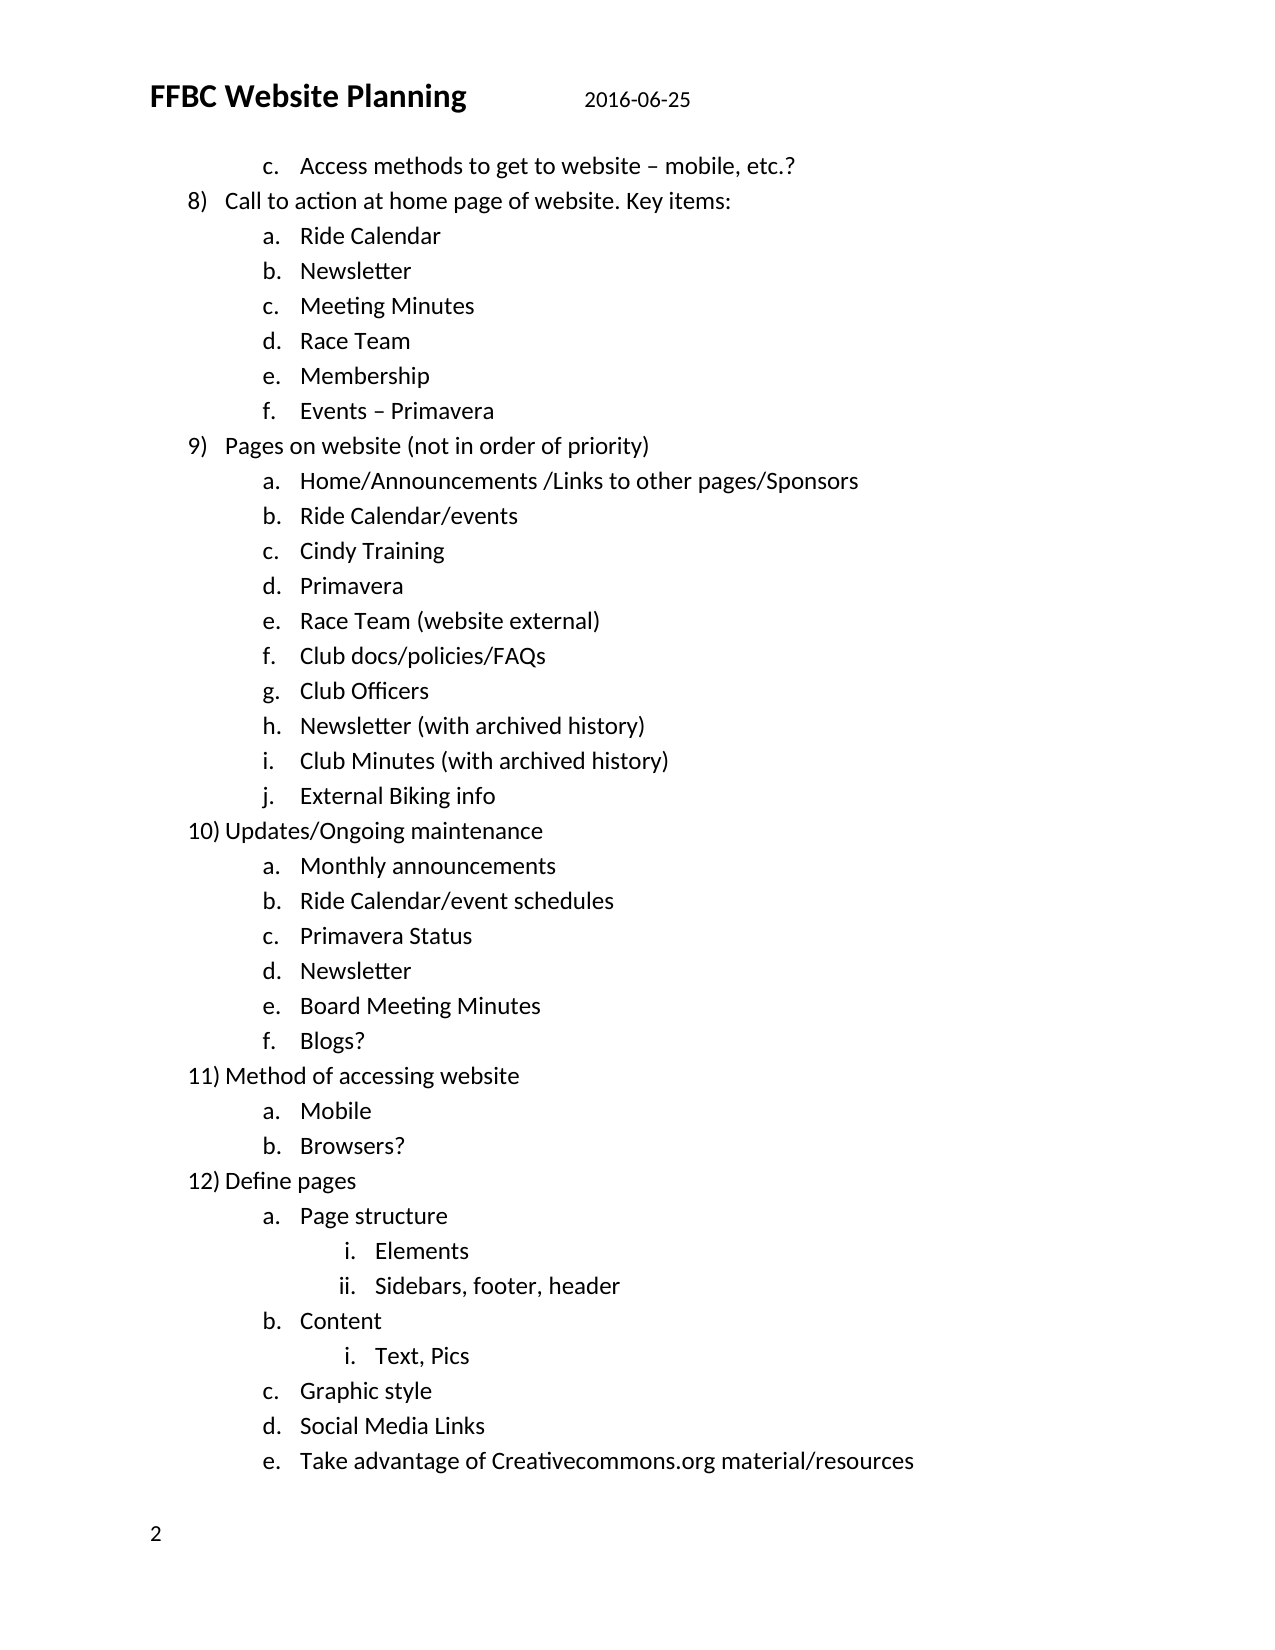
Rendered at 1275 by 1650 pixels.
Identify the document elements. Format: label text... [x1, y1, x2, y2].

list Social Media Links [262, 1410, 1125, 1441]
list Primavera Status [262, 920, 1125, 951]
list Cindy Training [262, 535, 1125, 566]
list Graphic style [262, 1375, 1125, 1406]
list Take advantage of Creativecommons.org material/resources [262, 1445, 1125, 1476]
list Content [262, 1305, 1125, 1336]
list Race Team (website external) [262, 605, 1125, 636]
list External Biking info [262, 780, 1125, 811]
list Define pages [187, 1165, 1125, 1196]
list Method of accessing website [187, 1060, 1125, 1091]
list Text, Pics [356, 1340, 1125, 1371]
list Access methods to get to website – mobile, etc.? [262, 150, 1125, 181]
list Primavera [262, 570, 1125, 601]
list Browsers? [262, 1130, 1125, 1161]
list Club Officers [262, 675, 1125, 706]
list Newsletter [262, 955, 1125, 986]
list Page structure [262, 1200, 1125, 1231]
list Newsletter [262, 255, 1125, 286]
list Elements [356, 1235, 1125, 1266]
list Updates/Ongoing maintenance [187, 815, 1125, 846]
list Ride Calendar/event schedules [262, 885, 1125, 916]
list Home/Announcements /Links to other pages/Sponsors [262, 465, 1125, 496]
list Monthly announcements [262, 850, 1125, 881]
list Ride Calendar/events [262, 500, 1125, 531]
list Sidebars, footer, header [356, 1270, 1125, 1301]
list Ride Calendar [262, 220, 1125, 251]
list Events – Primavera [262, 395, 1125, 426]
list Club docs/policies/FAQs [262, 640, 1125, 671]
list Membership [262, 360, 1125, 391]
list Meeting Minutes [262, 290, 1125, 321]
list Race Team [262, 325, 1125, 356]
list Blogs? [262, 1025, 1125, 1056]
list Mobile [262, 1095, 1125, 1126]
list Call to action at home page of website. Key items: [187, 185, 1125, 216]
list Pages on website (not in order of priority) [187, 430, 1125, 461]
list Board Meeting Minutes [262, 990, 1125, 1021]
list Club Minutes (with archived history) [262, 745, 1125, 776]
list Newsletter (with archived history) [262, 710, 1125, 741]
